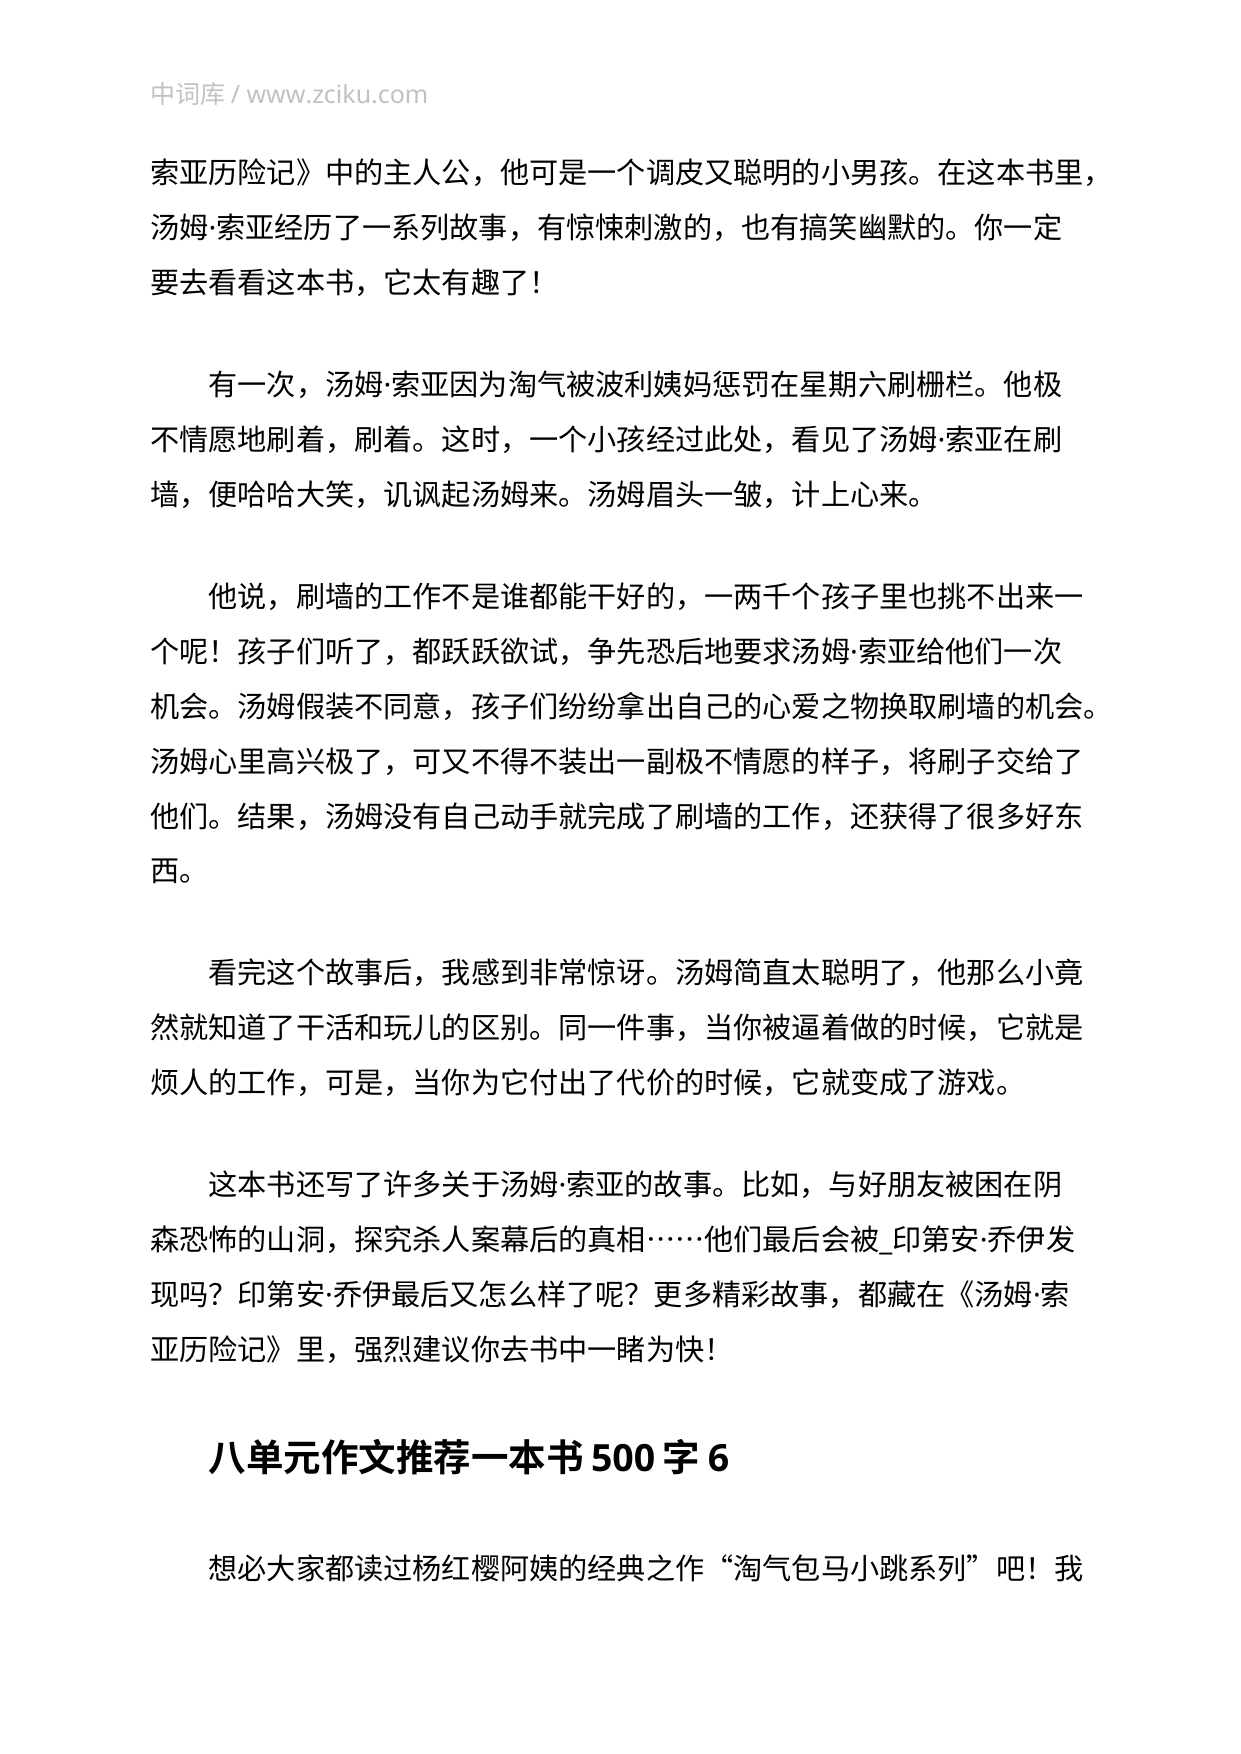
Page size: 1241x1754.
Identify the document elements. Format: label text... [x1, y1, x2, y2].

text 这本书还写了许多关于汤姆·索亚的故事。比如，与好朋友被困在阴森恐怖的山洞，探究杀人案幕后的真相……他们最后会被_印第安·乔伊发现吗？印第安·乔伊最后又怎么样了呢？更多精彩故事，都藏在《汤姆·索亚历险记》里，强烈建议你去书中一睹为快！ [150, 1161, 1090, 1369]
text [150, 150, 1090, 302]
text 看完这个故事后，我感到非常惊讶。汤姆简直太聪明了，他那么小竟然就知道了干活和玩儿的区别。同一件事，当你被逼着做的时候，它就是烦人的工作，可是，当你为它付出了代价的时候，它就变成了游戏。 [150, 950, 1090, 1102]
text 有一次，汤姆·索亚因为淘气被波利姨妈惩罚在星期六刷栅栏。他极不情愿地刷着，刷着。这时，一个小孩经过此处，看见了汤姆·索亚在刷墙，便哈哈大笑，讥讽起汤姆来。汤姆眉头一皱，计上心来。 [150, 362, 1090, 514]
text 他说，刷墙的工作不是谁都能干好的，一两千个孩子里也挑不出来一个呢！孩子们听了，都跃跃欲试，争先恐后地要求汤姆·索亚给他们一次机会。汤姆假装不同意，孩子们纷纷拿出自己的心爱之物换取刷墙的机会。汤姆心里高兴极了，可又不得不装出一副极不情愿的样子，将刷子交给了他们。结果，汤姆没有自己动手就完成了刷墙的工作，还获得了很多好东西。 [150, 573, 1090, 890]
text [150, 1546, 1090, 1588]
text 八单元作文推荐一本书500字6 [150, 1428, 1090, 1483]
